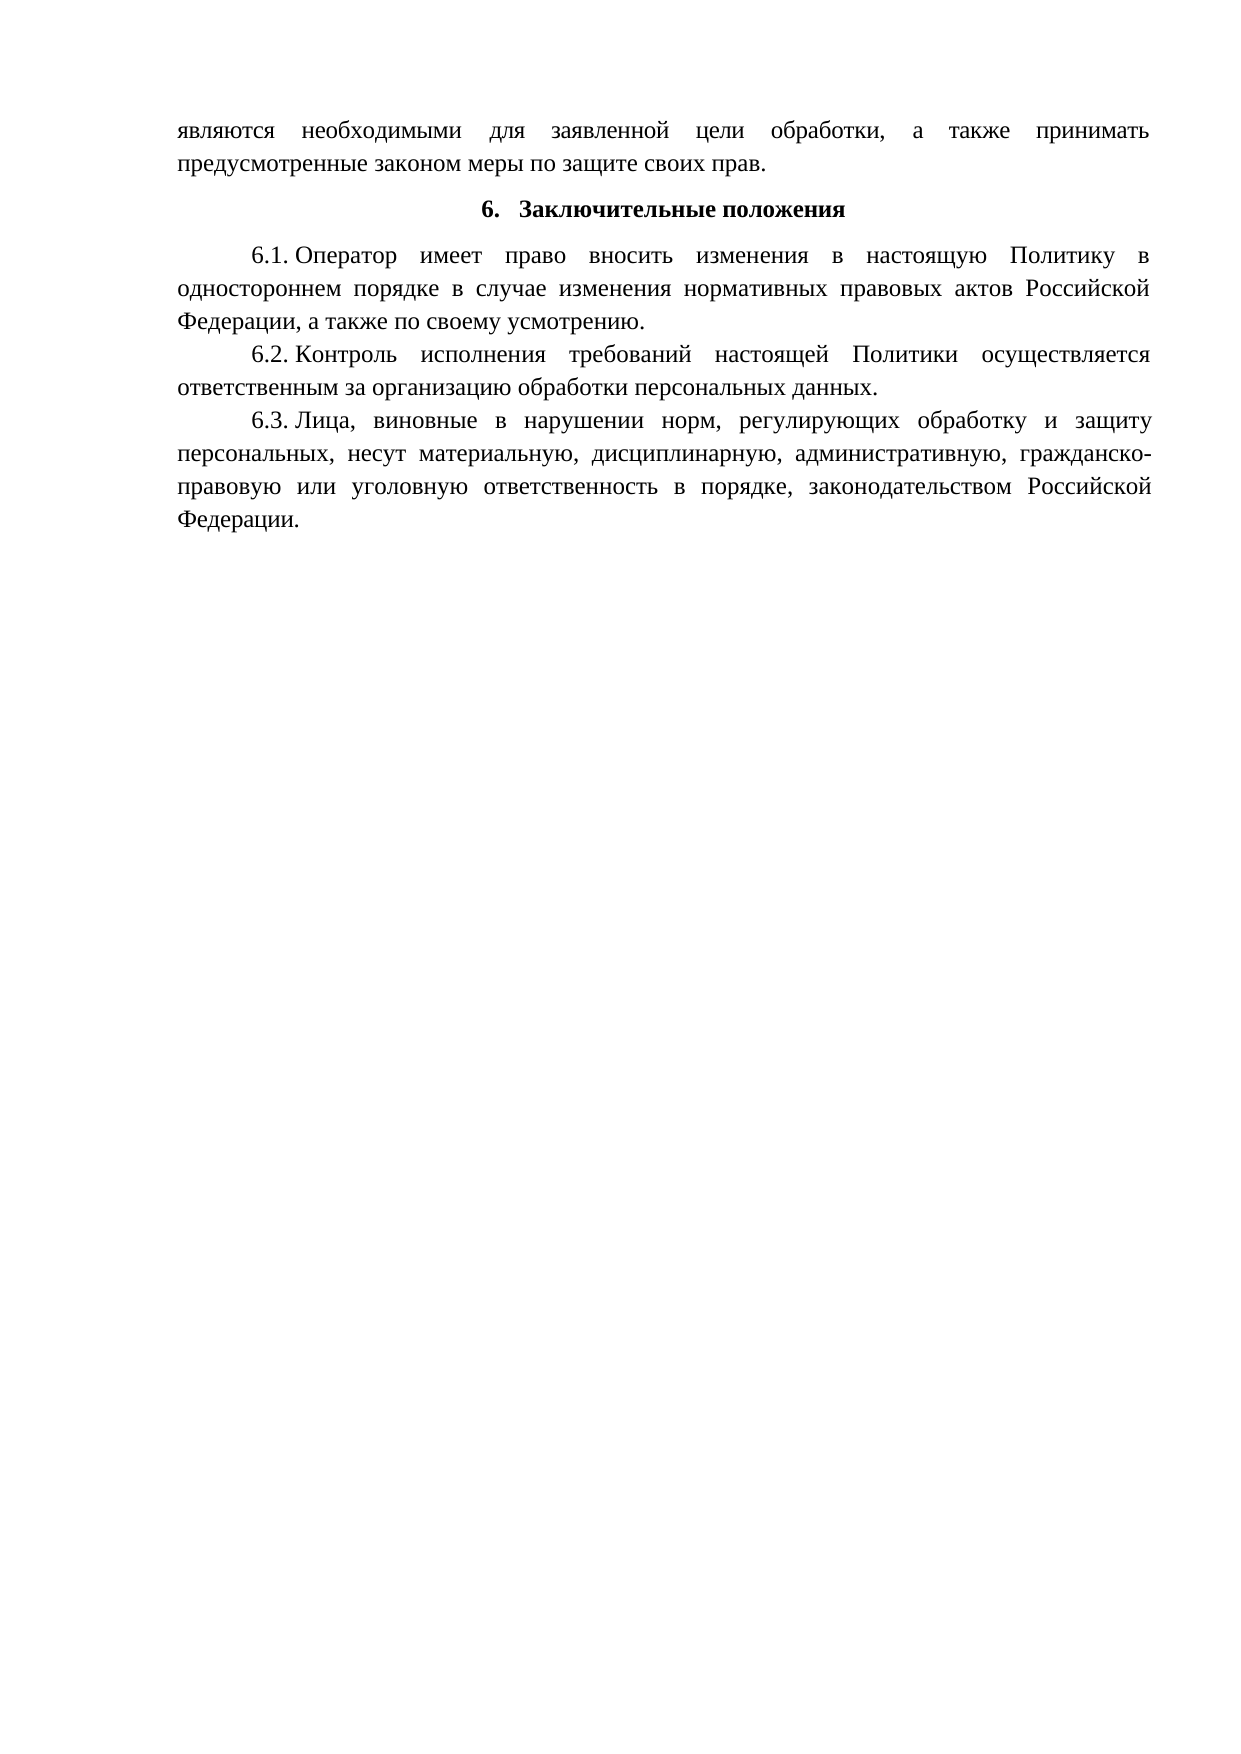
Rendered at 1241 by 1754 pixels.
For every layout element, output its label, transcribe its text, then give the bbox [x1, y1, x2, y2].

list Оператор имеет право вносить изменения в настоящую Политику в одностороннем порядке в случае изменения нормативных правовых актов Российской Федерации, а также по своему усмотрению. [177, 240, 1151, 334]
list Заключительные положения [481, 194, 1166, 223]
list Контроль исполнения требований настоящей Политики осуществляется ответственным за организацию обработки персональных данных. [177, 339, 1151, 401]
text являются необходимыми для заявленной цели обработки, а также принимать предусмотренные законом меры по защите своих прав. [177, 115, 1152, 177]
list Лица, виновные в нарушении норм, регулирующих обработку и защиту персональных, несут материальную, дисциплинарную, административную, гражданско- правовую или уголовную ответственность в порядке, законодательством Российской Федерации. [177, 405, 1153, 533]
